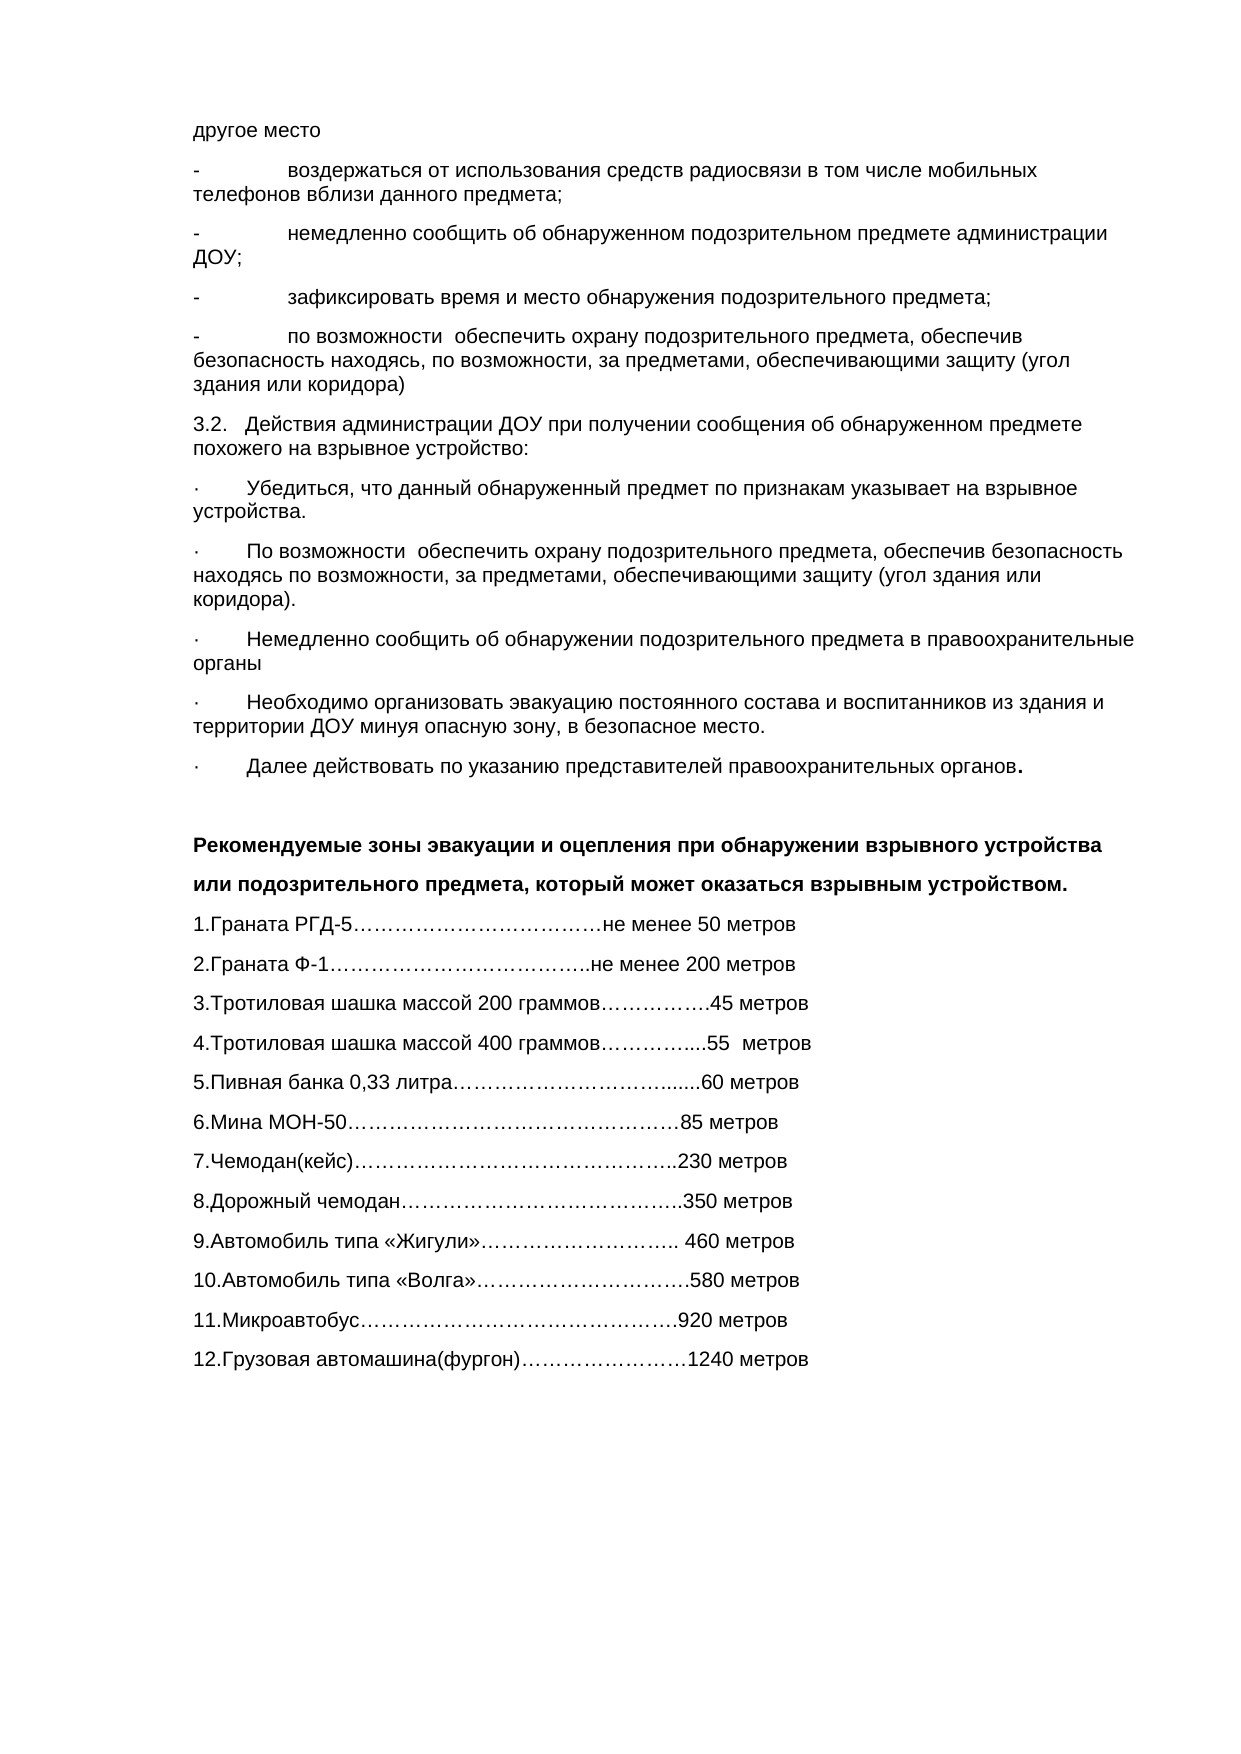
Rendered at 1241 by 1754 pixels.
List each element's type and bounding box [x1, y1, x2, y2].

table_cell [177, 118, 1151, 1632]
